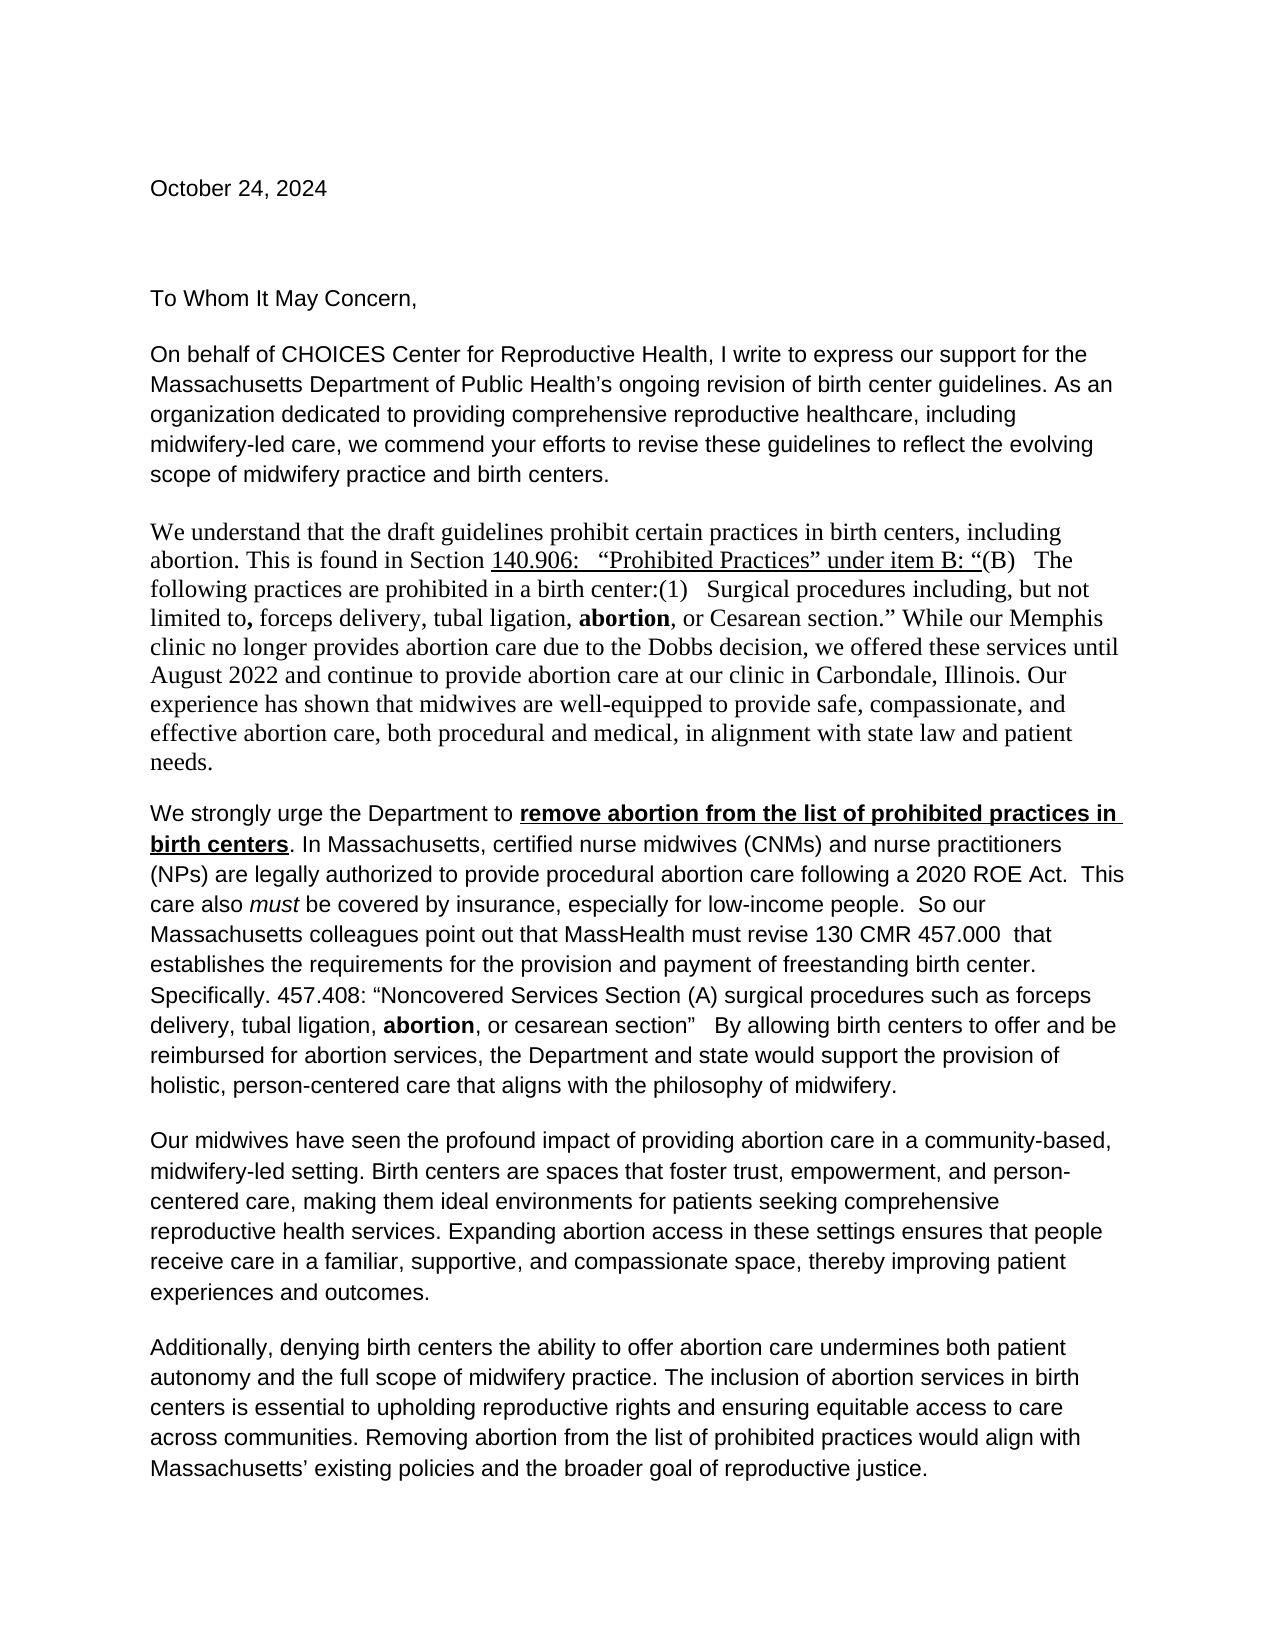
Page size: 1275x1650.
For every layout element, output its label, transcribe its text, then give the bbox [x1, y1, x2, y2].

text October 24, 2024 [150, 175, 1125, 201]
text We strongly urge the Department to remove abortion from the list of prohibited practices in birth centers. In Massachusetts, certified nurse midwives (CNMs) and nurse practitioners (NPs) are legally authorized to provide procedural abortion care following a 2020 ROE Act. This care also must be covered by insurance, especially for low-income people. So our Massachusetts colleagues point out that MassHealth must revise 130 CMR 457.000 that establishes the requirements for the provision and payment of freestanding birth center. Specifically. 457.408: “Noncovered Services Section (A) surgical procedures such as forceps delivery, tubal ligation, abortion, or cesarean section” By allowing birth centers to offer and be reimbursed for abortion services, the Department and state would support the provision of holistic, person-centered care that aligns with the philosophy of midwifery. [150, 800, 1125, 1099]
text To Whom It May Concern, [150, 285, 1125, 312]
text We understand that the draft guidelines prohibit certain practices in birth centers, including abortion. This is found in Section 140.906: “Prohibited Practices” under item B: “(B) The following practices are prohibited in a birth center:(1) Surgical procedures including, but not limited to, forceps delivery, tubal ligation, abortion, or Cesarean section.” While our Memphis clinic no longer provides abortion care due to the Dobbs decision, we offered these services until August 2022 and continue to provide abortion care at our clinic in Carbondale, Illinois. Our experience has shown that midwives are well-equipped to provide safe, compassionate, and effective abortion care, both procedural and medical, in alignment with state law and patient needs. [150, 517, 1125, 775]
text Additionally, denying birth centers the ability to offer abortion care undermines both patient autonomy and the full scope of midwifery practice. The inclusion of abortion services in birth centers is essential to upholding reproductive rights and ensuring equitable access to care across communities. Removing abortion from the list of prohibited practices would align with Massachusetts’ existing policies and the broader goal of reproductive justice. [150, 1334, 1125, 1481]
text On behalf of CHOICES Center for Reproductive Health, I write to express our support for the Massachusetts Department of Public Health’s ongoing revision of birth center guidelines. As an organization dedicated to providing comprehensive reproductive healthcare, including midwifery-led care, we commend your efforts to revise these guidelines to reflect the evolving scope of midwifery practice and birth centers. [150, 341, 1125, 488]
text Our midwives have seen the profound impact of providing abortion care in a community-based, midwifery-led setting. Birth centers are spaces that foster trust, empowerment, and person-centered care, making them ideal environments for patients seeking comprehensive reproductive health services. Expanding abortion access in these settings ensures that people receive care in a familiar, supportive, and compassionate space, thereby improving patient experiences and outcomes. [150, 1127, 1125, 1305]
